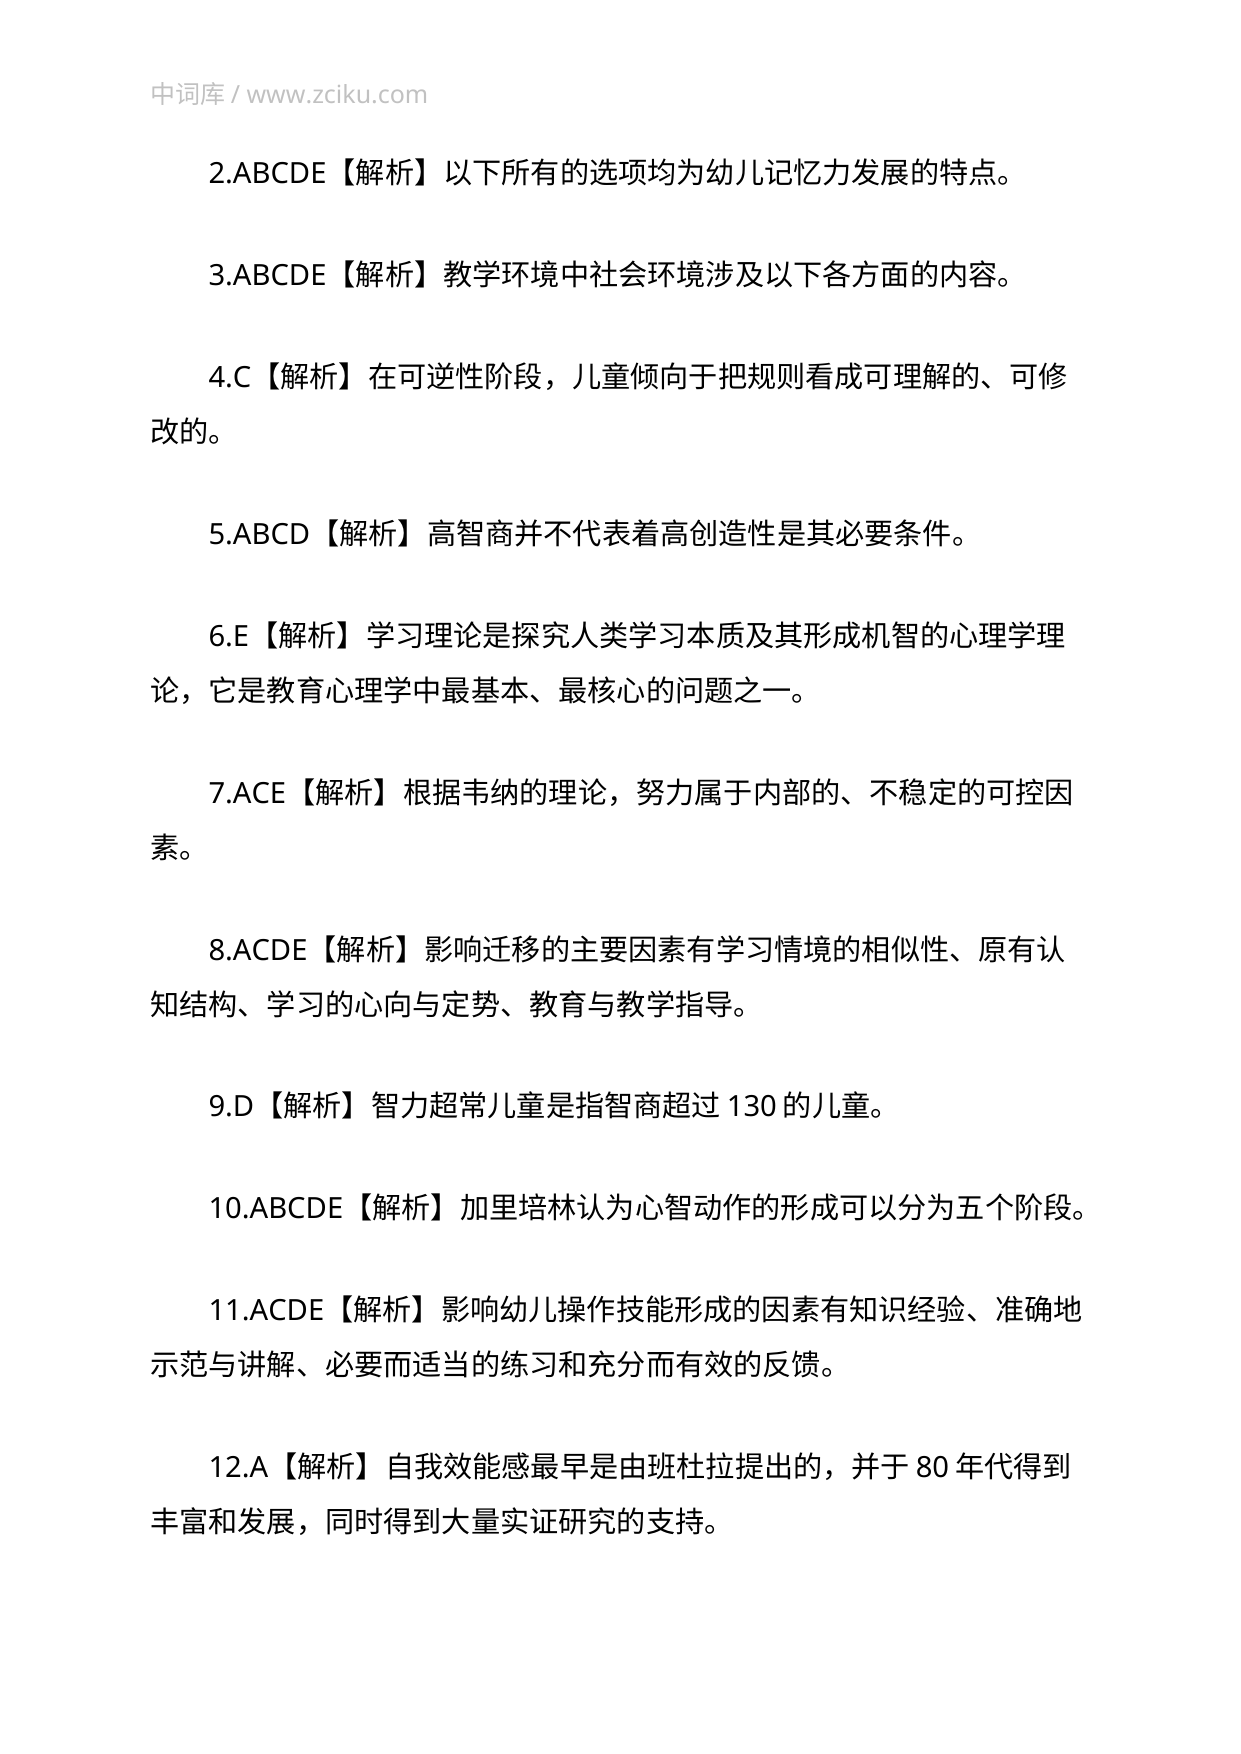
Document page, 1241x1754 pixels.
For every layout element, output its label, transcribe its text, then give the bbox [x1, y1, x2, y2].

text 6.E【解析】学习理论是探究人类学习本质及其形成机智的心理学理论，它是教育心理学中最基本、最核心的问题之一。 [150, 613, 1090, 710]
text 2.ABCDE【解析】以下所有的选项均为幼儿记忆力发展的特点。 [150, 150, 1090, 192]
text 11.ACDE【解析】影响幼儿操作技能形成的因素有知识经验、准确地示范与讲解、必要而适当的练习和充分而有效的反馈。 [150, 1287, 1090, 1384]
text 4.C【解析】在可逆性阶段，儿童倾向于把规则看成可理解的、可修改的。 [150, 354, 1090, 451]
text 7.ACE【解析】根据韦纳的理论，努力属于内部的、不稳定的可控因素。 [150, 769, 1090, 867]
text 10.ABCDE【解析】加里培林认为心智动作的形成可以分为五个阶段。 [150, 1185, 1090, 1227]
text 3.ABCDE【解析】教学环境中社会环境涉及以下各方面的内容。 [150, 252, 1090, 294]
text 12.A【解析】自我效能感最早是由班杜拉提出的，并于80年代得到丰富和发展，同时得到大量实证研究的支持。 [150, 1444, 1090, 1541]
text 5.ABCD【解析】高智商并不代表着高创造性是其必要条件。 [150, 511, 1090, 553]
text 9.D【解析】智力超常儿童是指智商超过130的儿童。 [150, 1083, 1090, 1125]
text 8.ACDE【解析】影响迁移的主要因素有学习情境的相似性、原有认知结构、学习的心向与定势、教育与教学指导。 [150, 926, 1090, 1023]
